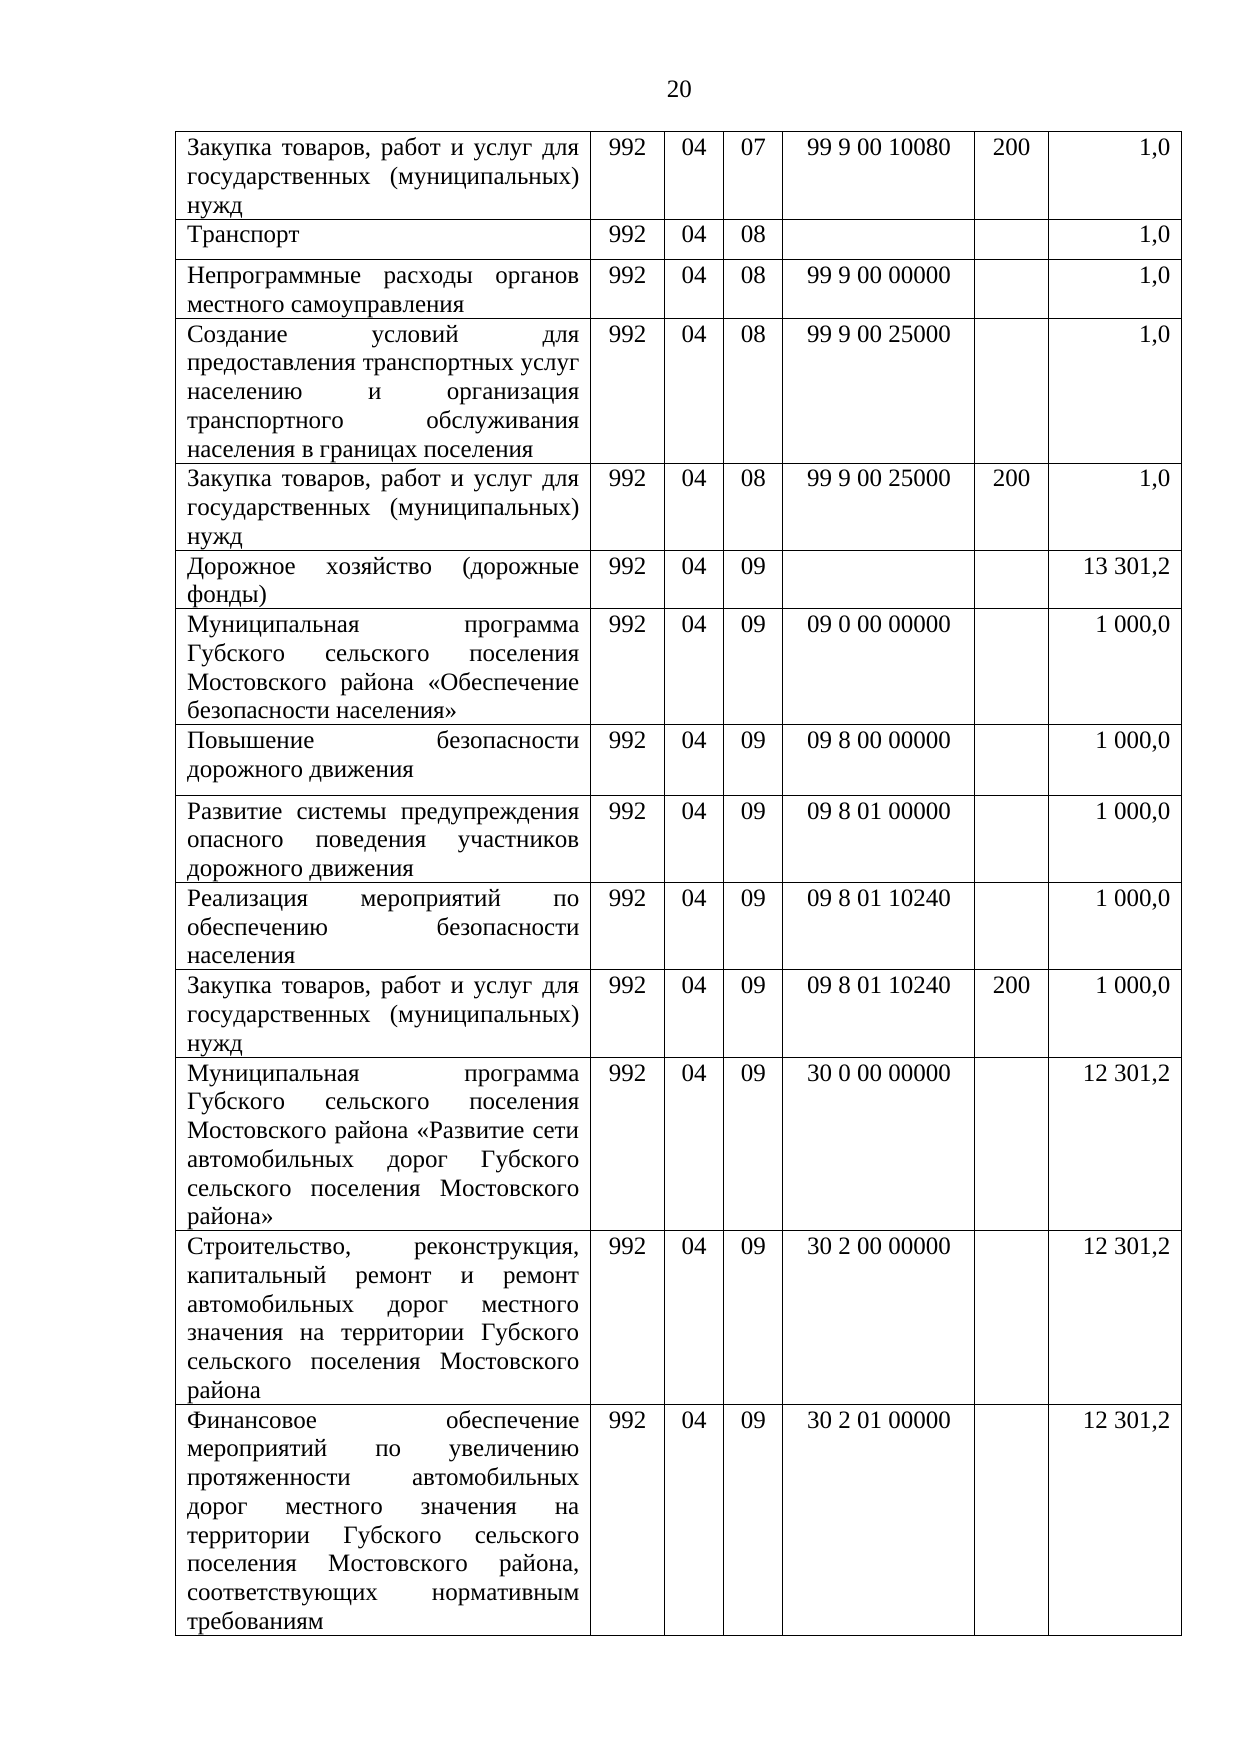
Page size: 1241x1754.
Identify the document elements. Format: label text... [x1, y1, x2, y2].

table_cell 04 [665, 883, 723, 969]
table_cell 992 [591, 725, 664, 795]
table_cell 992 [591, 132, 664, 218]
table_cell 08 [724, 260, 782, 318]
table_cell 09 [724, 725, 782, 795]
table_cell 04 [665, 464, 723, 550]
table_cell 04 [665, 132, 723, 218]
table_cell 09 8 00 00000 [783, 725, 974, 795]
table_cell [975, 1231, 1048, 1404]
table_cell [176, 260, 590, 318]
table_cell 1,0 [1049, 464, 1181, 550]
table_cell 04 [665, 551, 723, 608]
table_cell 992 [591, 970, 664, 1057]
table_cell [975, 725, 1048, 795]
table_cell 04 [665, 260, 723, 318]
table_cell 99 9 00 00000 [783, 260, 974, 318]
table_cell 08 [724, 464, 782, 550]
table_cell 1,0 [1049, 319, 1181, 462]
table_cell 992 [591, 464, 664, 550]
table_cell 1 000,0 [1049, 609, 1181, 724]
table_cell 09 [724, 970, 782, 1057]
table_cell [975, 883, 1048, 969]
table_cell 13 301,2 [1049, 551, 1181, 608]
table_cell 04 [665, 970, 723, 1057]
table_cell [975, 1405, 1048, 1635]
table_cell 04 [665, 1405, 723, 1635]
table_cell Закупка товаров, работ и услуг для государственных (муниципальных) нужд [176, 132, 590, 218]
table_cell 992 [591, 1231, 664, 1404]
table_cell Закупка товаров, работ и услуг для государственных (муниципальных) нужд [176, 464, 590, 550]
table_cell Муниципальная программа Губского сельского поселения Мостовского района «Обеспечение безопасности населения» [176, 609, 590, 724]
table_cell 1 000,0 [1049, 883, 1181, 969]
table_cell 09 [724, 1405, 782, 1635]
table_cell Повышение безопасности дорожного движения [176, 725, 590, 795]
table_cell 1 000,0 [1049, 970, 1181, 1057]
table_cell 09 [724, 1058, 782, 1230]
table_cell 200 [975, 970, 1048, 1057]
table_cell 1 000,0 [1049, 725, 1181, 795]
table_cell 09 8 01 10240 [783, 970, 974, 1057]
table_cell 992 [591, 220, 664, 259]
table_cell 992 [591, 260, 664, 318]
table_cell 09 8 01 10240 [783, 883, 974, 969]
table_cell [783, 220, 974, 259]
table_cell [975, 796, 1048, 882]
table_cell [783, 551, 974, 608]
table_cell 04 [665, 319, 723, 462]
table_cell 992 [591, 1058, 664, 1230]
table_cell [975, 220, 1048, 259]
table_cell 09 [724, 551, 782, 608]
table_cell 30 2 01 00000 [783, 1405, 974, 1635]
table_cell 30 0 00 00000 [783, 1058, 974, 1230]
table_cell 1,0 [1049, 260, 1181, 318]
table_cell [975, 609, 1048, 724]
table_cell 992 [591, 551, 664, 608]
table_cell Создание условий для предоставления транспортных услуг населению и организация транспортного обслуживания населения в границах поселения [176, 319, 590, 462]
table_cell 200 [975, 132, 1048, 218]
table_cell 200 [975, 464, 1048, 550]
table_cell 1,0 [1049, 132, 1181, 218]
table_cell 99 9 00 25000 [783, 319, 974, 462]
table_cell Развитие системы предупреждения опасного поведения участников дорожного движения [176, 796, 590, 882]
table_cell 04 [665, 796, 723, 882]
table_cell 04 [665, 609, 723, 724]
table_cell 09 8 01 00000 [783, 796, 974, 882]
table_cell 99 9 00 25000 [783, 464, 974, 550]
table_cell Строительство, реконструкция, капитальный ремонт и ремонт автомобильных дорог местного значения на территории Губского сельского поселения Мостовского района [176, 1231, 590, 1404]
table_cell 09 [724, 1231, 782, 1404]
table_cell 09 [724, 796, 782, 882]
table_cell Реализация мероприятий по обеспечению безопасности населения [176, 883, 590, 969]
table_cell 09 [724, 883, 782, 969]
table_cell 992 [591, 1405, 664, 1635]
table_cell 12 301,2 [1049, 1405, 1181, 1635]
table_cell 07 [724, 132, 782, 218]
table_cell 992 [591, 796, 664, 882]
table_cell 1,0 [1049, 220, 1181, 259]
table_cell 04 [665, 220, 723, 259]
table_cell 992 [591, 883, 664, 969]
table_cell 12 301,2 [1049, 1058, 1181, 1230]
table_cell 99 9 00 10080 [783, 132, 974, 218]
table_cell Муниципальная программа Губского сельского поселения Мостовского района «Развитие сети автомобильных дорог Губского сельского поселения Мостовского района» [176, 1058, 590, 1230]
table_cell [975, 551, 1048, 608]
table_cell 992 [591, 609, 664, 724]
table_cell 04 [665, 725, 723, 795]
table_cell Дорожное хозяйство (дорожные фонды) [176, 551, 590, 608]
table_cell 08 [724, 319, 782, 462]
table_cell 992 [591, 319, 664, 462]
table_cell Финансовое обеспечение мероприятий по увеличению протяженности автомобильных дорог местного значения на территории Губского сельского поселения Мостовского района, соответствующих нормативным требованиям [176, 1405, 590, 1635]
table_cell Закупка товаров, работ и услуг для государственных (муниципальных) нужд [176, 970, 590, 1057]
table_cell 04 [665, 1231, 723, 1404]
table_cell 08 [724, 220, 782, 259]
table_cell [975, 1058, 1048, 1230]
table_cell 1 000,0 [1049, 796, 1181, 882]
table_cell [975, 260, 1048, 318]
table_cell [975, 319, 1048, 462]
table_cell 30 2 00 00000 [783, 1231, 974, 1404]
table_cell 04 [665, 1058, 723, 1230]
table_cell 09 0 00 00000 [783, 609, 974, 724]
table_cell Транспорт [176, 220, 590, 259]
table_cell 12 301,2 [1049, 1231, 1181, 1404]
table_cell 09 [724, 609, 782, 724]
